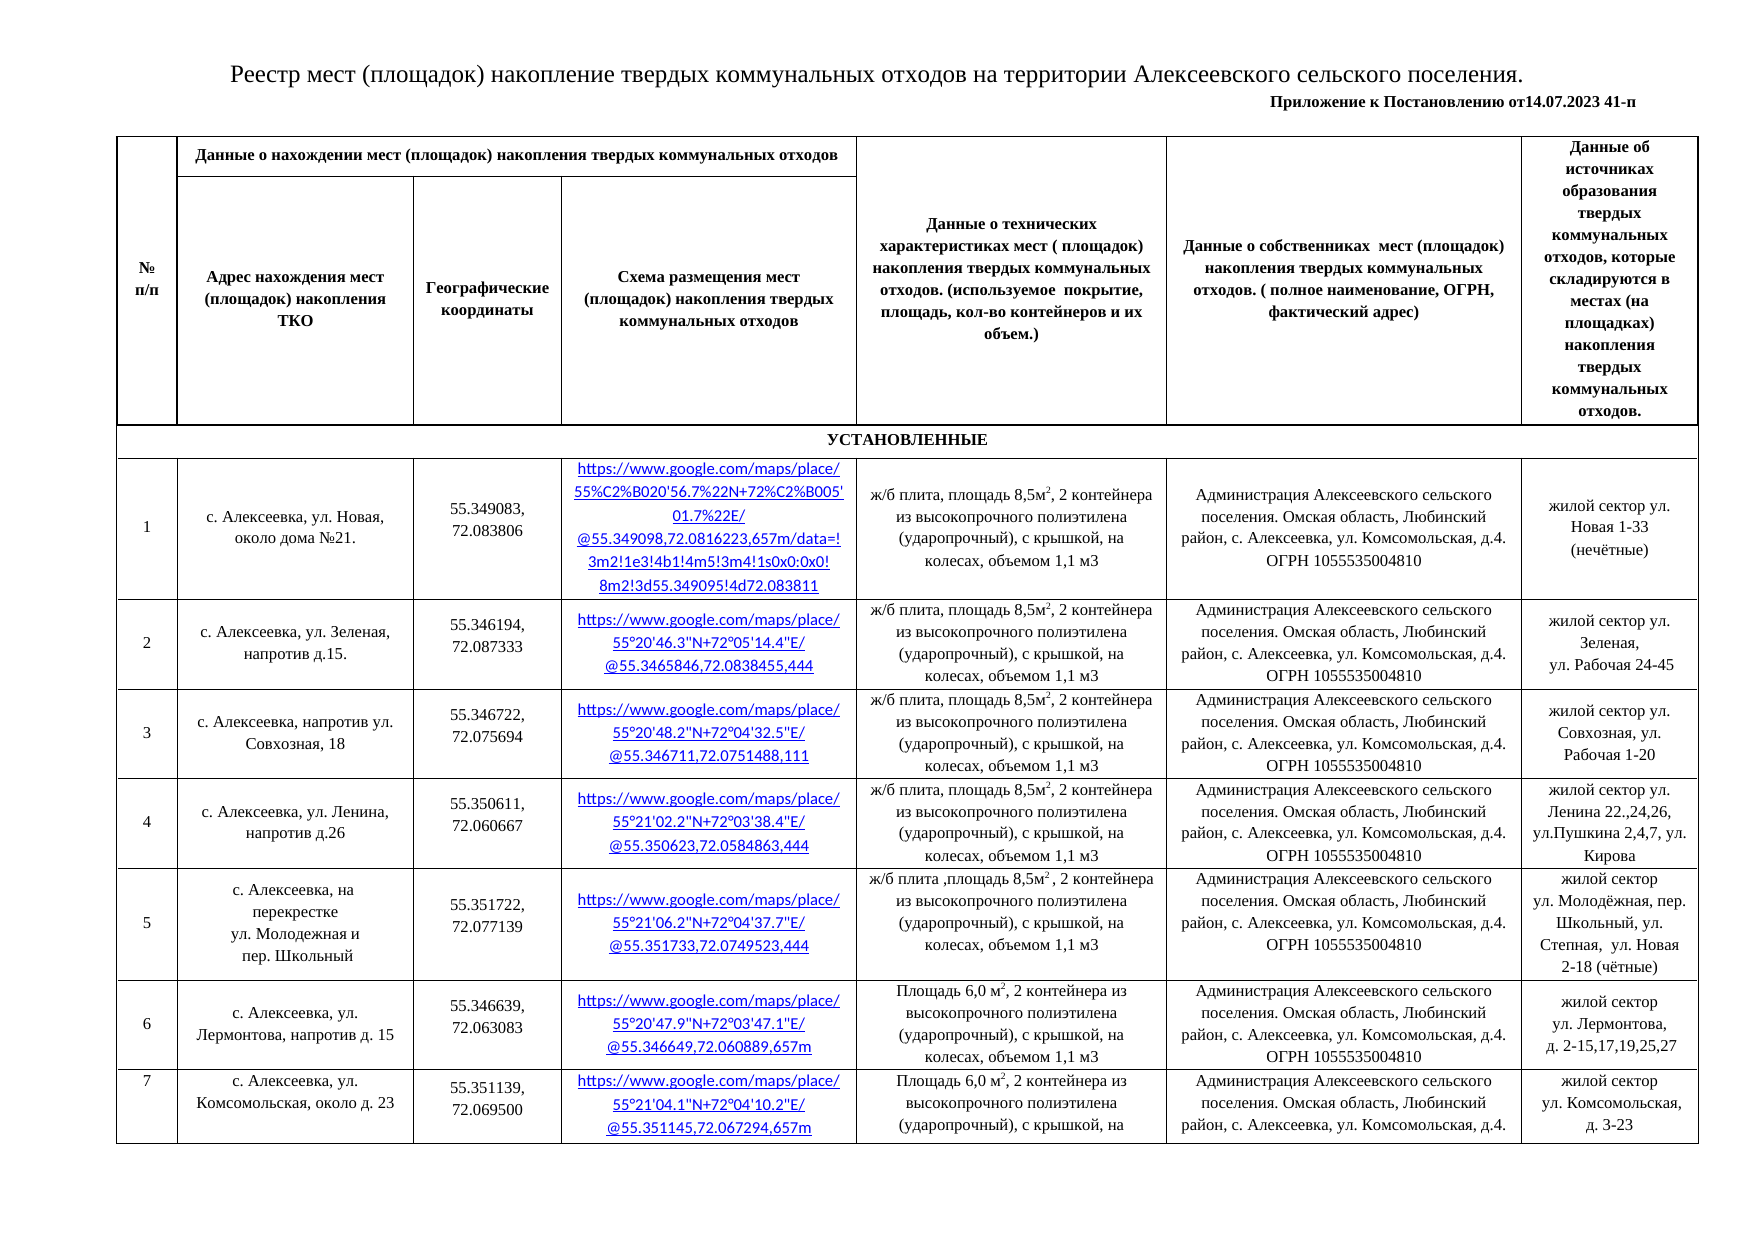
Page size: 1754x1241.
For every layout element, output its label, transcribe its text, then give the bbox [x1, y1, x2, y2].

table_cell с. Алексеевка, ул. Лермонтова, напротив д. 15 [178, 981, 413, 1069]
table_cell 55.350611, 72.060667 [414, 779, 561, 868]
table_header Данные об источниках образования твердых коммунальных отходов, которые складируются в местах (на площадках) накопления твердых коммунальных отходов. [1522, 137, 1697, 423]
table_cell Площадь 6,0 м2, 2 контейнера из высокопрочного полиэтилена (ударопрочный), с крышкой, на колесах, объемом 1,1 м3 [857, 981, 1166, 1069]
table_cell ж/б плита, площадь 8,5м2, 2 контейнера из высокопрочного полиэтилена (ударопрочный), с крышкой, на колесах, объемом 1,1 м3 [857, 690, 1166, 778]
table_cell Администрация Алексеевского сельского поселения. Омская область, Любинский район, с. Алексеевка, ул. Комсомольская, д.4. ОГРН 1055535004810 [1167, 981, 1521, 1069]
table_cell Администрация Алексеевского сельского поселения. Омская область, Любинский район, с. Алексеевка, ул. Комсомольская, д.4. ОГРН 1055535004810 [1167, 690, 1521, 778]
table_cell УСТАНОВЛЕННЫЕ [117, 426, 1698, 457]
table_cell Администрация Алексеевского сельского поселения. Омская область, Любинский район, с. Алексеевка, ул. Комсомольская, д.4. ОГРН 1055535004810 [1167, 459, 1521, 599]
table_cell с. Алексеевка, ул. Зеленая, напротив д.15. [178, 600, 413, 689]
table_header № п/п [118, 137, 176, 423]
table_cell Схема размещения мест (площадок) накопления твердых коммунальных отходов [562, 177, 856, 423]
table_cell https://www.google.com/maps/place/55°21'02.2"N+72°03'38.4"E/@55.350623,72.0584863,444 [562, 779, 856, 868]
table_cell ж/б плита, площадь 8,5м2, 2 контейнера из высокопрочного полиэтилена (ударопрочный), с крышкой, на колесах, объемом 1,1 м3 [857, 600, 1166, 689]
table_cell жилой сектор ул. Совхозная, ул. Рабочая 1-20 [1522, 689, 1698, 778]
table_cell 55.349083, 72.083806 [414, 459, 561, 599]
table_cell с. Алексеевка, напротив ул. Совхозная, 18 [178, 690, 413, 778]
table_cell ж/б плита ,площадь 8,5м2 , 2 контейнера из высокопрочного полиэтилена (ударопрочный), с крышкой, на колесах, объемом 1,1 м3 [857, 869, 1166, 980]
table_cell 7 [117, 1069, 177, 1143]
table_cell 55.346194, 72.087333 [414, 600, 561, 689]
table_cell Администрация Алексеевского сельского поселения. Омская область, Любинский район, с. Алексеевка, ул. Комсомольская, д.4. ОГРН 1055535004810 [1167, 600, 1521, 689]
text Реестр мест (площадок) накопление твердых коммунальных отходов на территории Алексеевского сельского поселения. [118, 59, 1636, 88]
table_cell жилой сектор ул. Новая 1-33 (нечётные) [1522, 458, 1698, 599]
table_header Данные о собственниках мест (площадок) накопления твердых коммунальных отходов. ( полное наименование, ОГРН, фактический адрес) [1167, 137, 1521, 423]
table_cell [178, 1070, 413, 1143]
table_cell https://www.google.com/maps/place/55%C2%B020'56.7%22N+72%C2%B005'01.7%22E/@55.349098,72.0816223,657m/data=!3m2!1e3!4b1!4m5!3m4!1s0x0:0x0!8m2!3d55.349095!4d72.083811 [562, 459, 856, 599]
table_cell ж/б плита, площадь 8,5м2, 2 контейнера из высокопрочного полиэтилена (ударопрочный), с крышкой, на колесах, объемом 1,1 м3 [857, 779, 1166, 868]
table_header Данные о нахождении мест (площадок) накопления твердых коммунальных отходов [178, 137, 856, 176]
table_cell жилой сектор ул. Лермонтова, д. 2-15,17,19,25,27 [1522, 980, 1698, 1069]
table_header Данные о технических характеристиках мест ( площадок) накопления твердых коммунальных отходов. (используемое покрытие, площадь, кол-во контейнеров и их объем.) [857, 137, 1166, 423]
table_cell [1522, 1069, 1698, 1143]
table_cell Географические координаты [414, 177, 561, 423]
table_cell 55.351722, 72.077139 [414, 869, 561, 980]
table_cell 4 [117, 778, 177, 868]
text Приложение к Постановлению от14.07.2023 41-п [118, 92, 1636, 111]
table_cell Администрация Алексеевского сельского поселения. Омская область, Любинский район, с. Алексеевка, ул. Комсомольская, д.4. ОГРН 1055535004810 [1167, 779, 1521, 868]
table_cell жилой сектор ул. Зеленая, ул. Рабочая 24-45 [1522, 599, 1698, 689]
table_cell жилой сектор ул. Молодёжная, пер. Школьный, ул. Степная, ул. Новая 2-18 (чётные) [1522, 868, 1698, 980]
table_cell 55.346722, 72.075694 [414, 690, 561, 778]
table_cell 55.346639, 72.063083 [414, 981, 561, 1069]
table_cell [414, 1070, 561, 1143]
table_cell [562, 1070, 856, 1143]
table_cell https://www.google.com/maps/place/55°20'48.2"N+72°04'32.5"E/@55.346711,72.0751488,111 [562, 690, 856, 778]
table_cell 1 [117, 458, 177, 599]
table_cell с. Алексеевка, ул. Ленина, напротив д.26 [178, 779, 413, 868]
table_cell 5 [117, 868, 177, 980]
table_cell с. Алексеевка, ул. Новая, около дома №21. [178, 459, 413, 599]
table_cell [857, 1070, 1166, 1143]
table_cell с. Алексеевка, на перекрестке ул. Молодежная и пер. Школьный [178, 869, 413, 980]
table_cell жилой сектор ул. Ленина 22.,24,26, ул.Пушкина 2,4,7, ул. Кирова [1522, 778, 1698, 868]
table_cell 3 [117, 689, 177, 778]
table_cell Адрес нахождения мест (площадок) накопления ТКО [178, 177, 413, 423]
table_cell Администрация Алексеевского сельского поселения. Омская область, Любинский район, с. Алексеевка, ул. Комсомольская, д.4. ОГРН 1055535004810 [1167, 869, 1521, 980]
table_cell 2 [117, 599, 177, 689]
table_cell ж/б плита, площадь 8,5м2, 2 контейнера из высокопрочного полиэтилена (ударопрочный), с крышкой, на колесах, объемом 1,1 м3 [857, 459, 1166, 599]
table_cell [1167, 1070, 1521, 1143]
table_cell 6 [117, 980, 177, 1069]
table_cell https://www.google.com/maps/place/55°21'06.2"N+72°04'37.7"E/@55.351733,72.0749523,444 [562, 869, 856, 980]
table_cell https://www.google.com/maps/place/55°20'47.9"N+72°03'47.1"E/@55.346649,72.060889,657m [562, 981, 856, 1069]
table_cell https://www.google.com/maps/place/55°20'46.3"N+72°05'14.4"E/@55.3465846,72.0838455,444 [562, 600, 856, 689]
